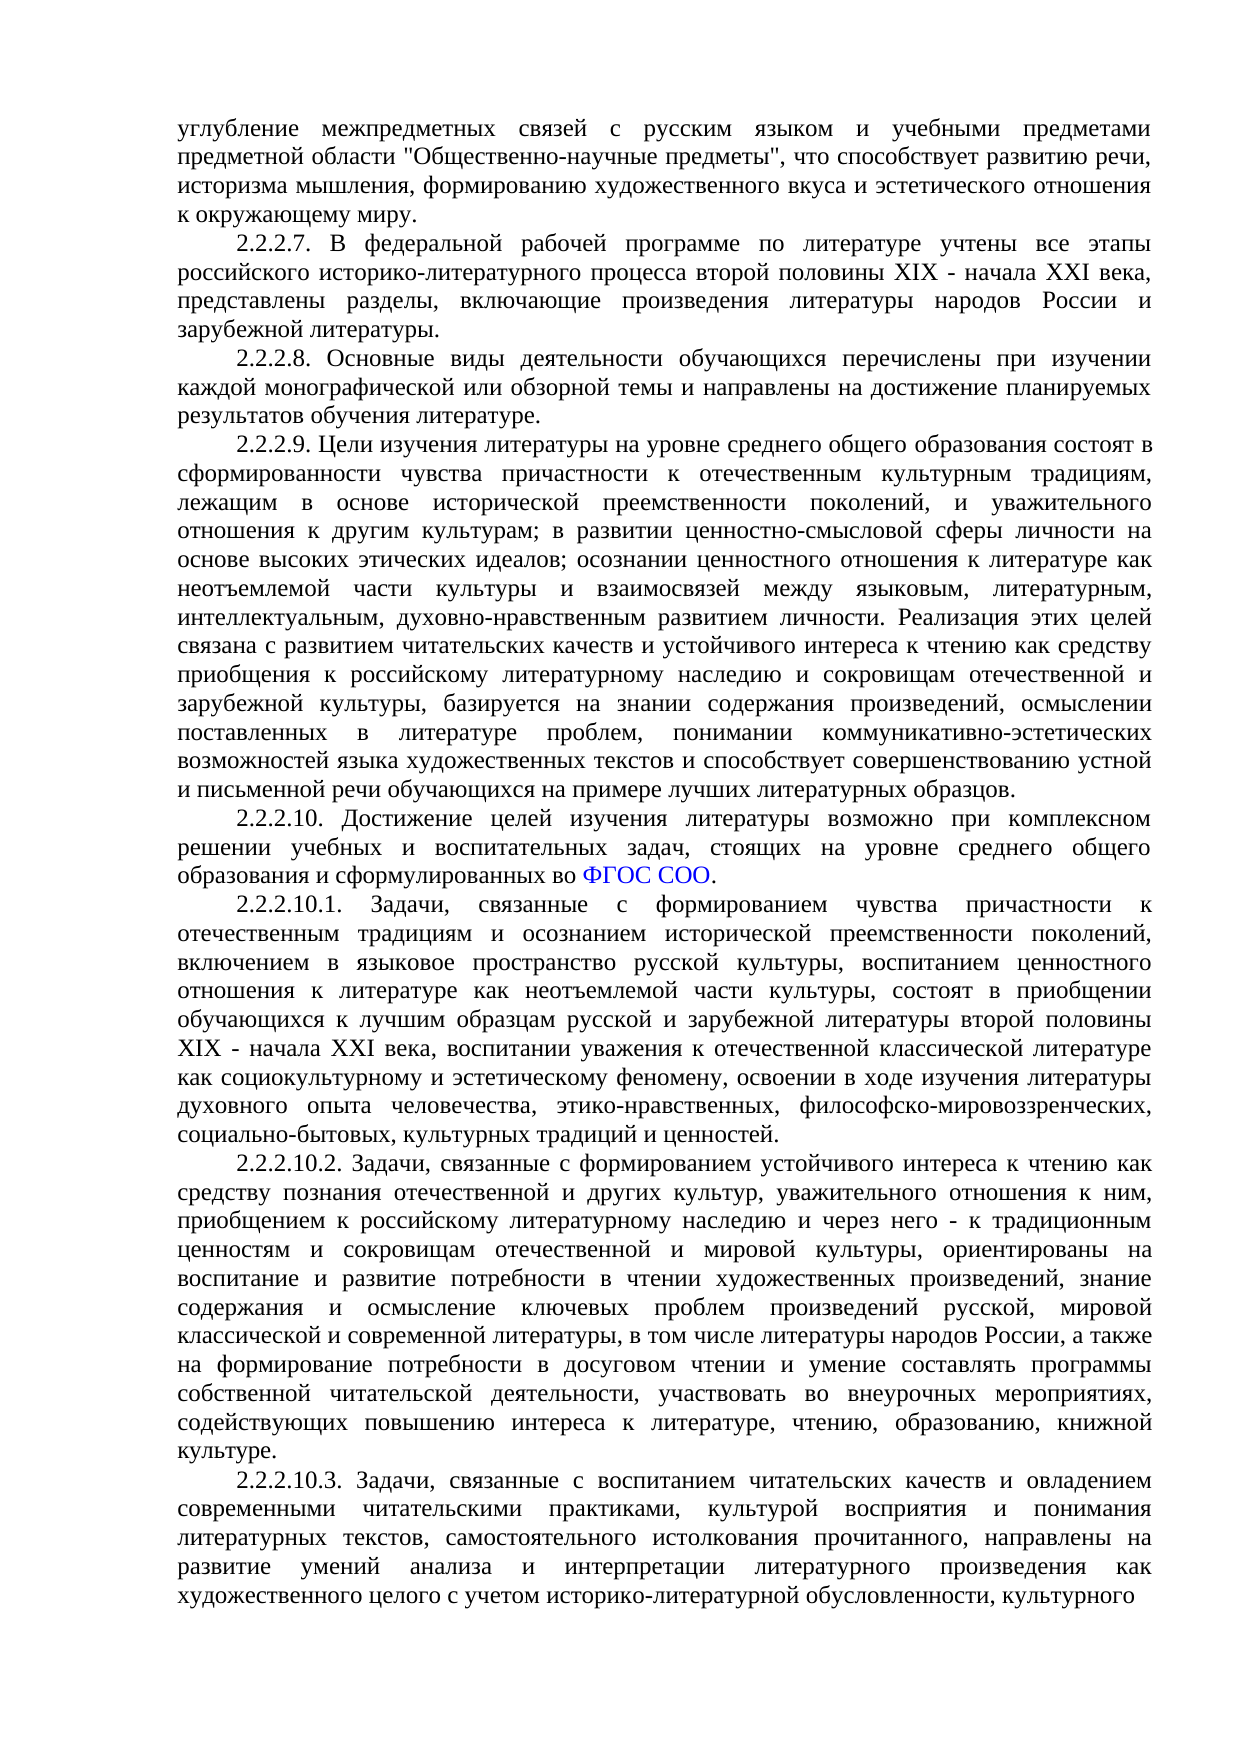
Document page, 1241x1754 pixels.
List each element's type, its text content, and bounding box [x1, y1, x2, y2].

list Основные виды деятельности обучающихся перечислены при изучении каждой монографической или обзорной темы и направлены на достижение планируемых результатов обучения литературе. [177, 343, 1152, 429]
list Задачи, связанные с формированием устойчивого интереса к чтению как средству познания отечественной и других культур, уважительного отношения к ним, приобщением к российскому литературному наследию и через него - к традиционным ценностям и сокровищам отечественной и мировой культуры, ориентированы на воспитание и развитие потребности в чтении художественных произведений, знание содержания и осмысление ключевых проблем произведений русской, мировой классической и современной литературы, в том числе литературы народов России, а также на формирование потребности в досуговом чтении и умение составлять программы собственной читательской деятельности, участвовать во внеурочных мероприятиях, содействующих повышению интереса к литературе, чтению, образованию, книжной культуре. [177, 1148, 1153, 1464]
list В федеральной рабочей программе по литературе учтены все этапы российского историко-литературного процесса второй половины XIX - начала XXI века, представлены разделы, включающие произведения литературы народов России и зарубежной литературы. [177, 228, 1152, 343]
list Достижение целей изучения литературы возможно при комплексном решении учебных и воспитательных задач, стоящих на уровне среднего общего образования и сформулированных во ФГОС СОО. [177, 803, 1152, 889]
list Задачи, связанные с формированием чувства причастности к отечественным традициям и осознанием исторической преемственности поколений, включением в языковое пространство русской культуры, воспитанием ценностного отношения к литературе как неотъемлемой части культуры, состоят в приобщении обучающихся к лучшим образцам русской и зарубежной литературы второй половины XIX - начала XXI века, воспитании уважения к отечественной классической литературе как социокультурному и эстетическому феномену, освоении в ходе изучения литературы духовного опыта человечества, этико-нравственных, философско-мировоззренческих, социально-бытовых, культурных традиций и ценностей. [177, 889, 1153, 1148]
list Задачи, связанные с воспитанием читательских качеств и овладением современными читательскими практиками, культурой восприятия и понимания литературных текстов, самостоятельного истолкования прочитанного, направлены на развитие умений анализа и интерпретации литературного произведения как художественного целого с учетом историко-литературной обусловленности, культурного [177, 1465, 1152, 1608]
text углубление межпредметных связей с русским языком и учебными предметами предметной области "Общественно-научные предметы", что способствует развитию речи, историзма мышления, формированию художественного вкуса и эстетического отношения к окружающему миру. [177, 113, 1152, 228]
list Цели изучения литературы на уровне среднего общего образования состоят в сформированности чувства причастности к отечественным культурным традициям, лежащим в основе исторической преемственности поколений, и уважительного отношения к другим культурам; в развитии ценностно-смысловой сферы личности на основе высоких этических идеалов; осознании ценностного отношения к литературе как неотъемлемой части культуры и взаимосвязей между языковым, литературным, интеллектуальным, духовно-нравственным развитием личности. Реализация этих целей связана с развитием читательских качеств и устойчивого интереса к чтению как средству приобщения к российскому литературному наследию и сокровищам отечественной и зарубежной культуры, базируется на знании содержания произведений, осмыслении поставленных в литературе проблем, понимании коммуникативно-эстетических возможностей языка художественных текстов и способствует совершенствованию устной и письменной речи обучающихся на примере лучших литературных образцов. [177, 429, 1153, 803]
